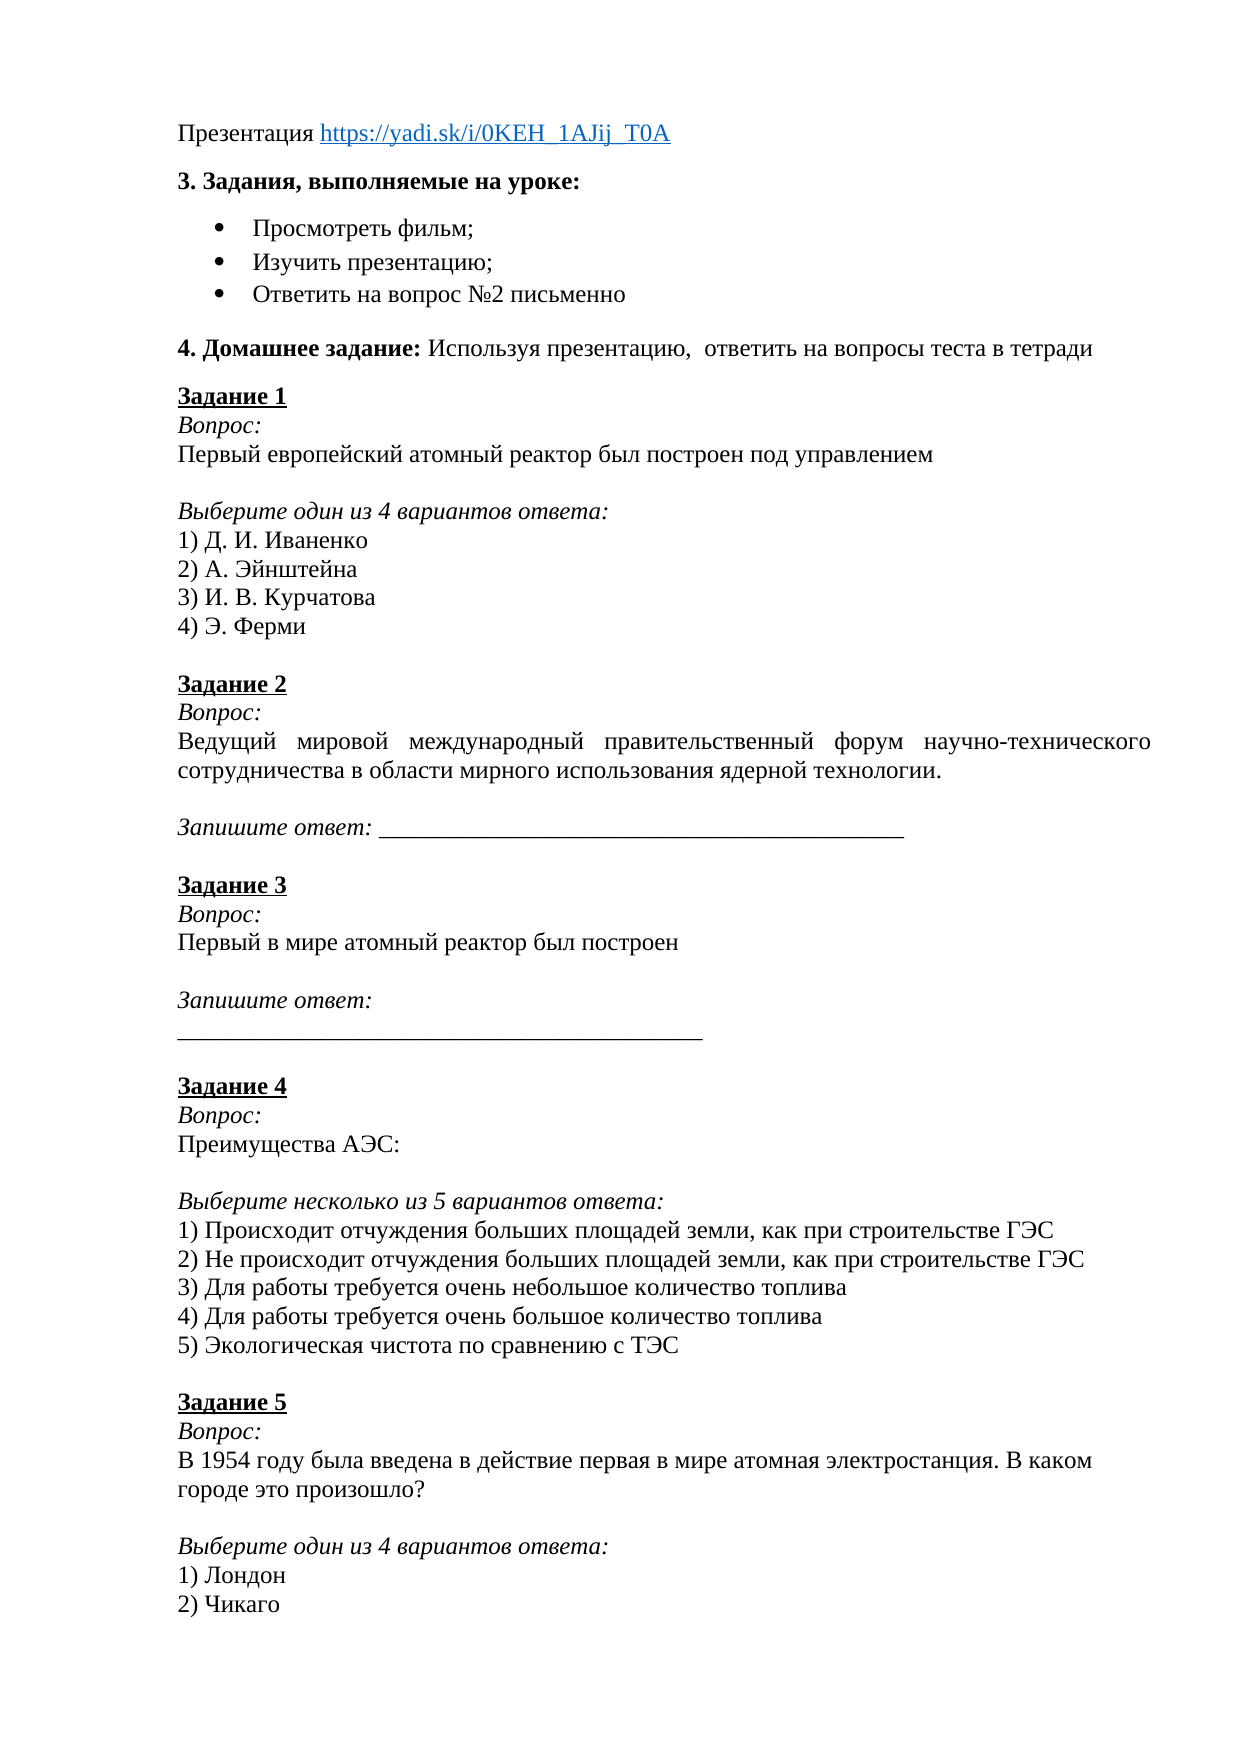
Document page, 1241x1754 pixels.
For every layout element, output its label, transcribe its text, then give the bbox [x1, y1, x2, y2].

list Просмотреть фильм; [215, 213, 1152, 242]
text 1) Лондон [177, 1560, 1152, 1589]
text 3) Для работы требуется очень небольшое количество топлива [177, 1272, 1152, 1301]
text Задание 1 [177, 381, 1152, 410]
text Запишите ответ: [177, 985, 1152, 1014]
text 4. Домашнее задание: Используя презентацию, ответить на вопросы теста в тетради [177, 333, 1152, 362]
text 4) Для работы требуется очень большое количество топлива [177, 1301, 1152, 1330]
text Вопрос: [177, 899, 1152, 927]
text 5) Экологическая чистота по сравнению с ТЭС [177, 1330, 1152, 1359]
text Запишите ответ: __________________________________________ [177, 812, 1152, 841]
text Вопрос: [177, 1416, 1152, 1445]
text Преимущества АЭС: [177, 1129, 1152, 1157]
text Первый в мире атомный реактор был построен [177, 927, 1152, 956]
text Презентация https://yadi.sk/i/0KEH_1AJij_T0A [177, 118, 1152, 147]
text Вопрос: [177, 697, 1152, 726]
text 2) Чикаго [177, 1589, 1152, 1617]
text 1) Д. И. Иваненко [177, 525, 1152, 554]
text Выберите несколько из 5 вариантов ответа: [177, 1186, 1152, 1215]
text 3) И. В. Курчатова [177, 582, 1152, 611]
text Задание 2 [177, 669, 1152, 697]
text В 1954 году была введена в действие первая в мире атомная электростанция. В каком городе это произошло? [177, 1445, 1152, 1502]
text __________________________________________ [177, 1014, 1152, 1042]
text Задание 5 [177, 1387, 1152, 1416]
text 2) Не происходит отчуждения больших площадей земли, как при строительстве ГЭС [177, 1244, 1152, 1272]
text Вопрос: [177, 410, 1152, 439]
text Задание 4 [177, 1071, 1152, 1100]
text 1) Происходит отчуждения больших площадей земли, как при строительстве ГЭС [177, 1215, 1152, 1244]
text Ведущий мировой международный правительственный форум научно-технического сотрудничества в области мирного использования ядерной технологии. [177, 726, 1152, 784]
text Задание 3 [177, 870, 1152, 899]
text Вопрос: [177, 1100, 1152, 1129]
list Ответить на вопрос №2 письменно [215, 279, 1152, 308]
text 2) А. Эйнштейна [177, 554, 1152, 582]
text 4) Э. Ферми [177, 611, 1152, 640]
list Изучить презентацию; [215, 247, 1152, 275]
text 3. Задания, выполняемые на уроке: [177, 166, 1152, 194]
text Выберите один из 4 вариантов ответа: [177, 496, 1152, 525]
text Первый европейский атомный реактор был построен под управлением [177, 439, 1152, 467]
text Выберите один из 4 вариантов ответа: [177, 1531, 1152, 1560]
